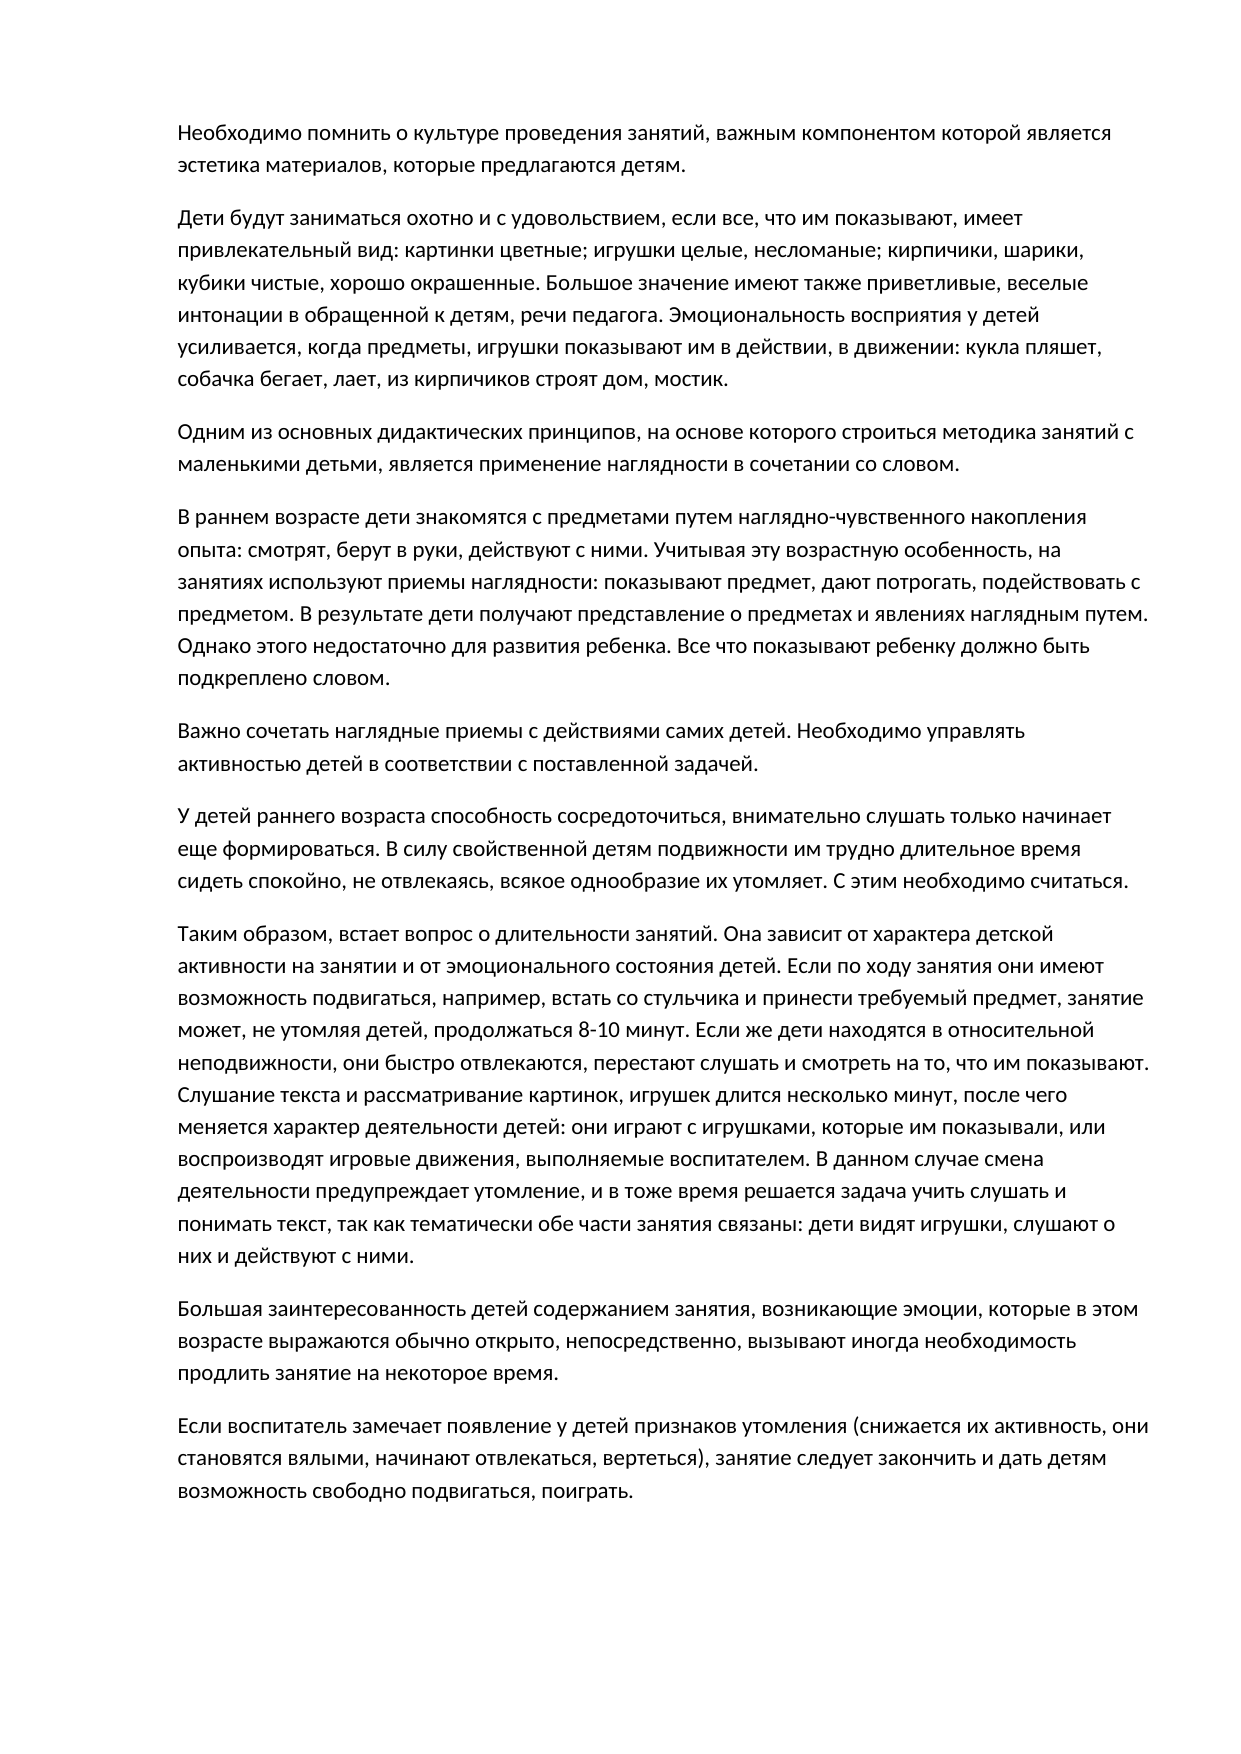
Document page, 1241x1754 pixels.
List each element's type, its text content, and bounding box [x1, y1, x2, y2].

text Одним из основных дидактических принципов, на основе которого строиться методика занятий с маленькими детьми, является применение наглядности в сочетании со словом. [177, 417, 1152, 477]
text Дети будут заниматься охотно и с удовольствием, если все, что им показывают, имеет привлекательный вид: картинки цветные; игрушки целые, несломаные; кирпичики, шарики, кубики чистые, хорошо окрашенные. Большое значение имеют также приветливые, веселые интонации в обращенной к детям, речи педагога. Эмоциональность восприятия у детей усиливается, когда предметы, игрушки показывают им в действии, в движении: кукла пляшет, собачка бегает, лает, из кирпичиков строят дом, мостик. [177, 203, 1152, 392]
text Если воспитатель замечает появление у детей признаков утомления (снижается их активность, они становятся вялыми, начинают отвлекаться, вертеться), занятие следует закончить и дать детям возможность свободно подвигаться, поиграть. [177, 1411, 1152, 1504]
text Важно сочетать наглядные приемы с действиями самих детей. Необходимо управлять активностью детей в соответствии с поставленной задачей. [177, 716, 1152, 777]
text Большая заинтересованность детей содержанием занятия, возникающие эмоции, которые в этом возрасте выражаются обычно открыто, непосредственно, вызывают иногда необходимость продлить занятие на некоторое время. [177, 1294, 1152, 1386]
text Таким образом, встает вопрос о длительности занятий. Она зависит от характера детской активности на занятии и от эмоционального состояния детей. Если по ходу занятия они имеют возможность подвигаться, например, встать со стульчика и принести требуемый предмет, занятие может, не утомляя детей, продолжаться 8-10 минут. Если же дети находятся в относительной неподвижности, они быстро отвлекаются, перестают слушать и смотреть на то, что им показывают. Слушание текста и рассматривание картинок, игрушек длится несколько минут, после чего меняется характер деятельности детей: они играют с игрушками, которые им показывали, или воспроизводят игровые движения, выполняемые воспитателем. В данном случае смена деятельности предупреждает утомление, и в тоже время решается задача учить слушать и понимать текст, так как тематически обе части занятия связаны: дети видят игрушки, слушают о них и действуют с ними. [177, 919, 1152, 1269]
text В раннем возрасте дети знакомятся с предметами путем наглядно-чувственного накопления опыта: смотрят, берут в руки, действуют с ними. Учитывая эту возрастную особенность, на занятиях используют приемы наглядности: показывают предмет, дают потрогать, подействовать с предметом. В результате дети получают представление о предметах и явлениях наглядным путем. Однако этого недостаточно для развития ребенка. Все что показывают ребенку должно быть подкреплено словом. [177, 502, 1152, 691]
text У детей раннего возраста способность сосредоточиться, внимательно слушать только начинает еще формироваться. В силу свойственной детям подвижности им трудно длительное время сидеть спокойно, не отвлекаясь, всякое однообразие их утомляет. С этим необходимо считаться. [177, 802, 1152, 894]
text Необходимо помнить о культуре проведения занятий, важным компонентом которой является эстетика материалов, которые предлагаются детям. [177, 118, 1152, 178]
